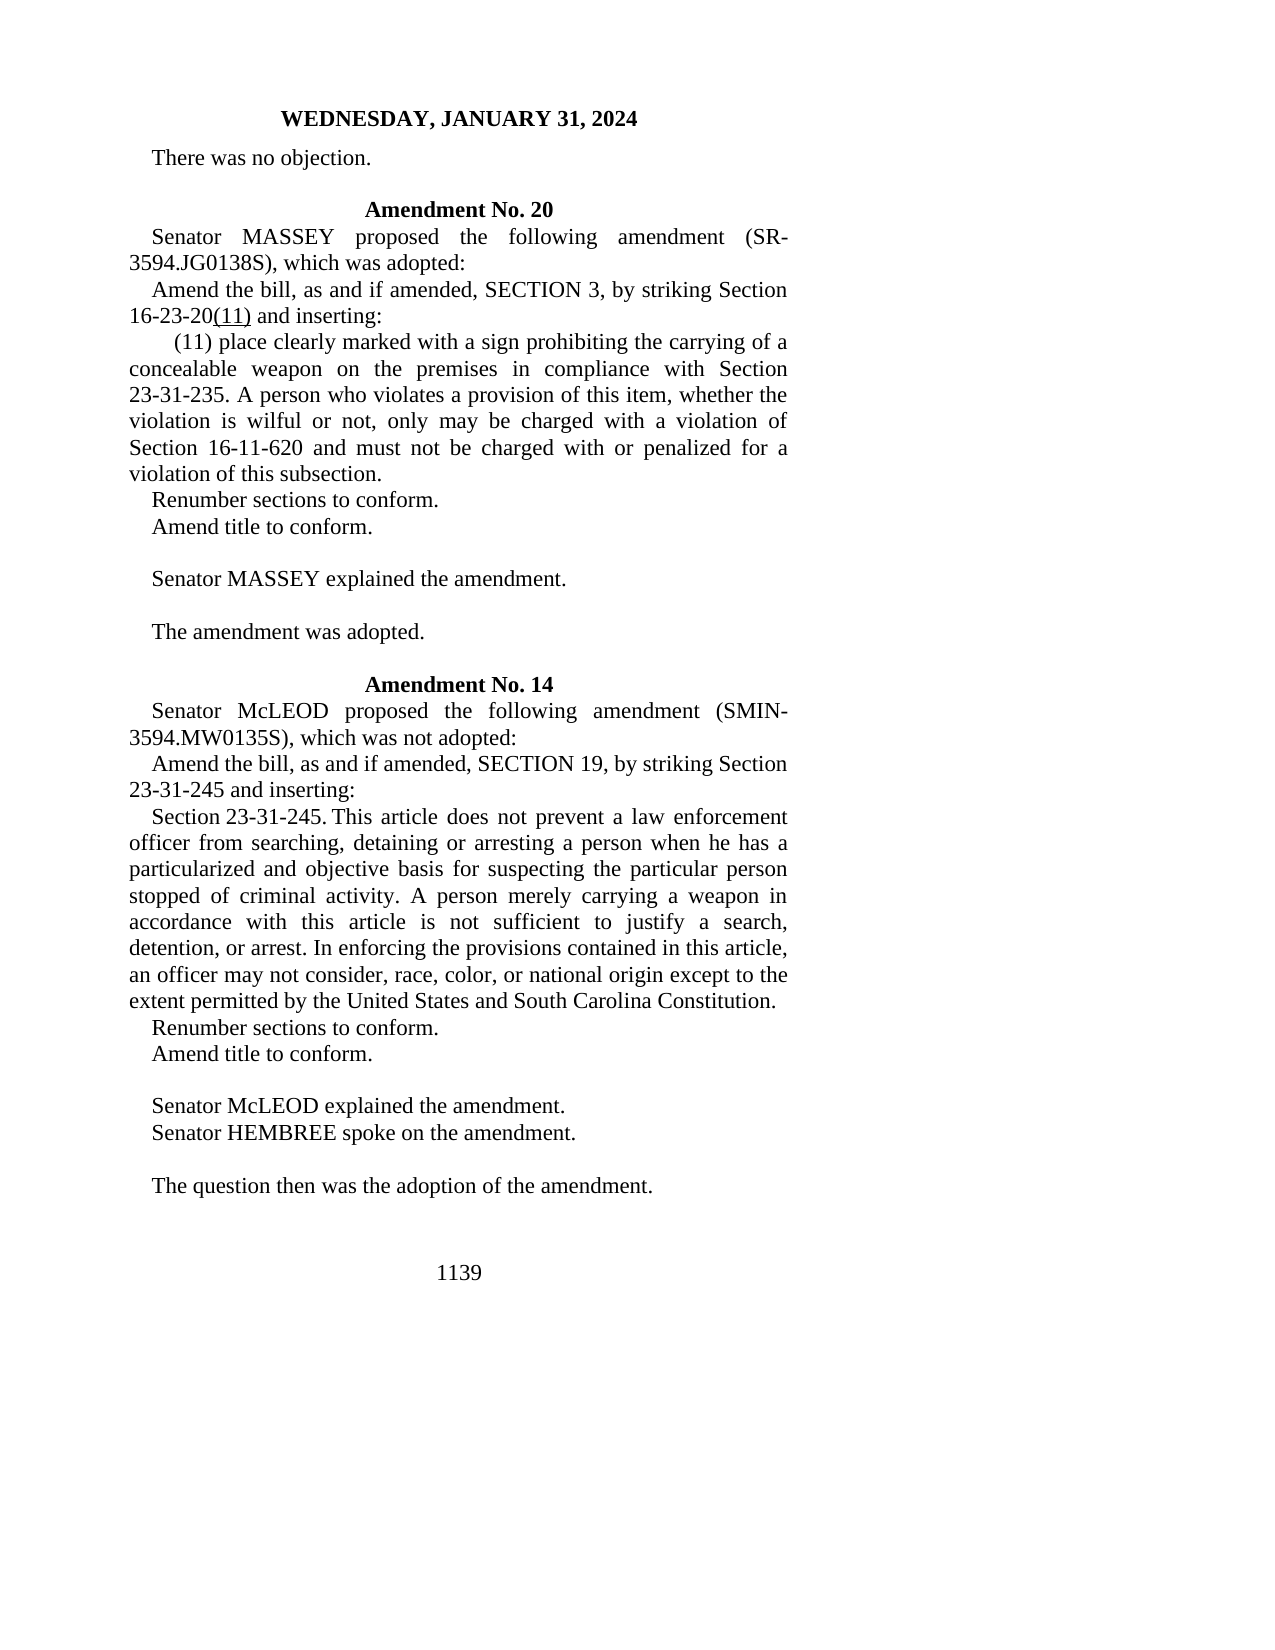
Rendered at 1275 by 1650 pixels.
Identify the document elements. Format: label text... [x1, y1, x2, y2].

text Amend the bill, as and if amended, SECTION 19, by striking Section 23-31-245 and inserting: [129, 750, 789, 803]
text Amend the bill, as and if amended, SECTION 3, by striking Section 16-23-20(11) and inserting: [129, 276, 789, 328]
text Renumber sections to conform. [129, 486, 789, 513]
text Senator McLEOD explained the amendment. [129, 1093, 789, 1119]
text Senator MASSEY explained the amendment. [129, 566, 789, 592]
text Amendment No. 20 [129, 197, 789, 223]
text Amend title to conform. [129, 1040, 789, 1066]
text The question then was the adoption of the amendment. [129, 1172, 789, 1198]
text The amendment was adopted. [129, 618, 789, 644]
text Amendment No. 14 [129, 671, 789, 697]
text Amend title to conform. [129, 513, 789, 539]
text There was no objection. [129, 144, 789, 170]
text Renumber sections to conform. [129, 1013, 789, 1040]
text Senator MASSEY proposed the following amendment (SR-3594.JG0138S), which was adopted: [129, 223, 789, 276]
text Senator McLEOD proposed the following amendment (SMIN-3594.MW0135S), which was not adopted: [129, 697, 789, 750]
text Senator HEMBREE spoke on the amendment. [129, 1119, 789, 1145]
